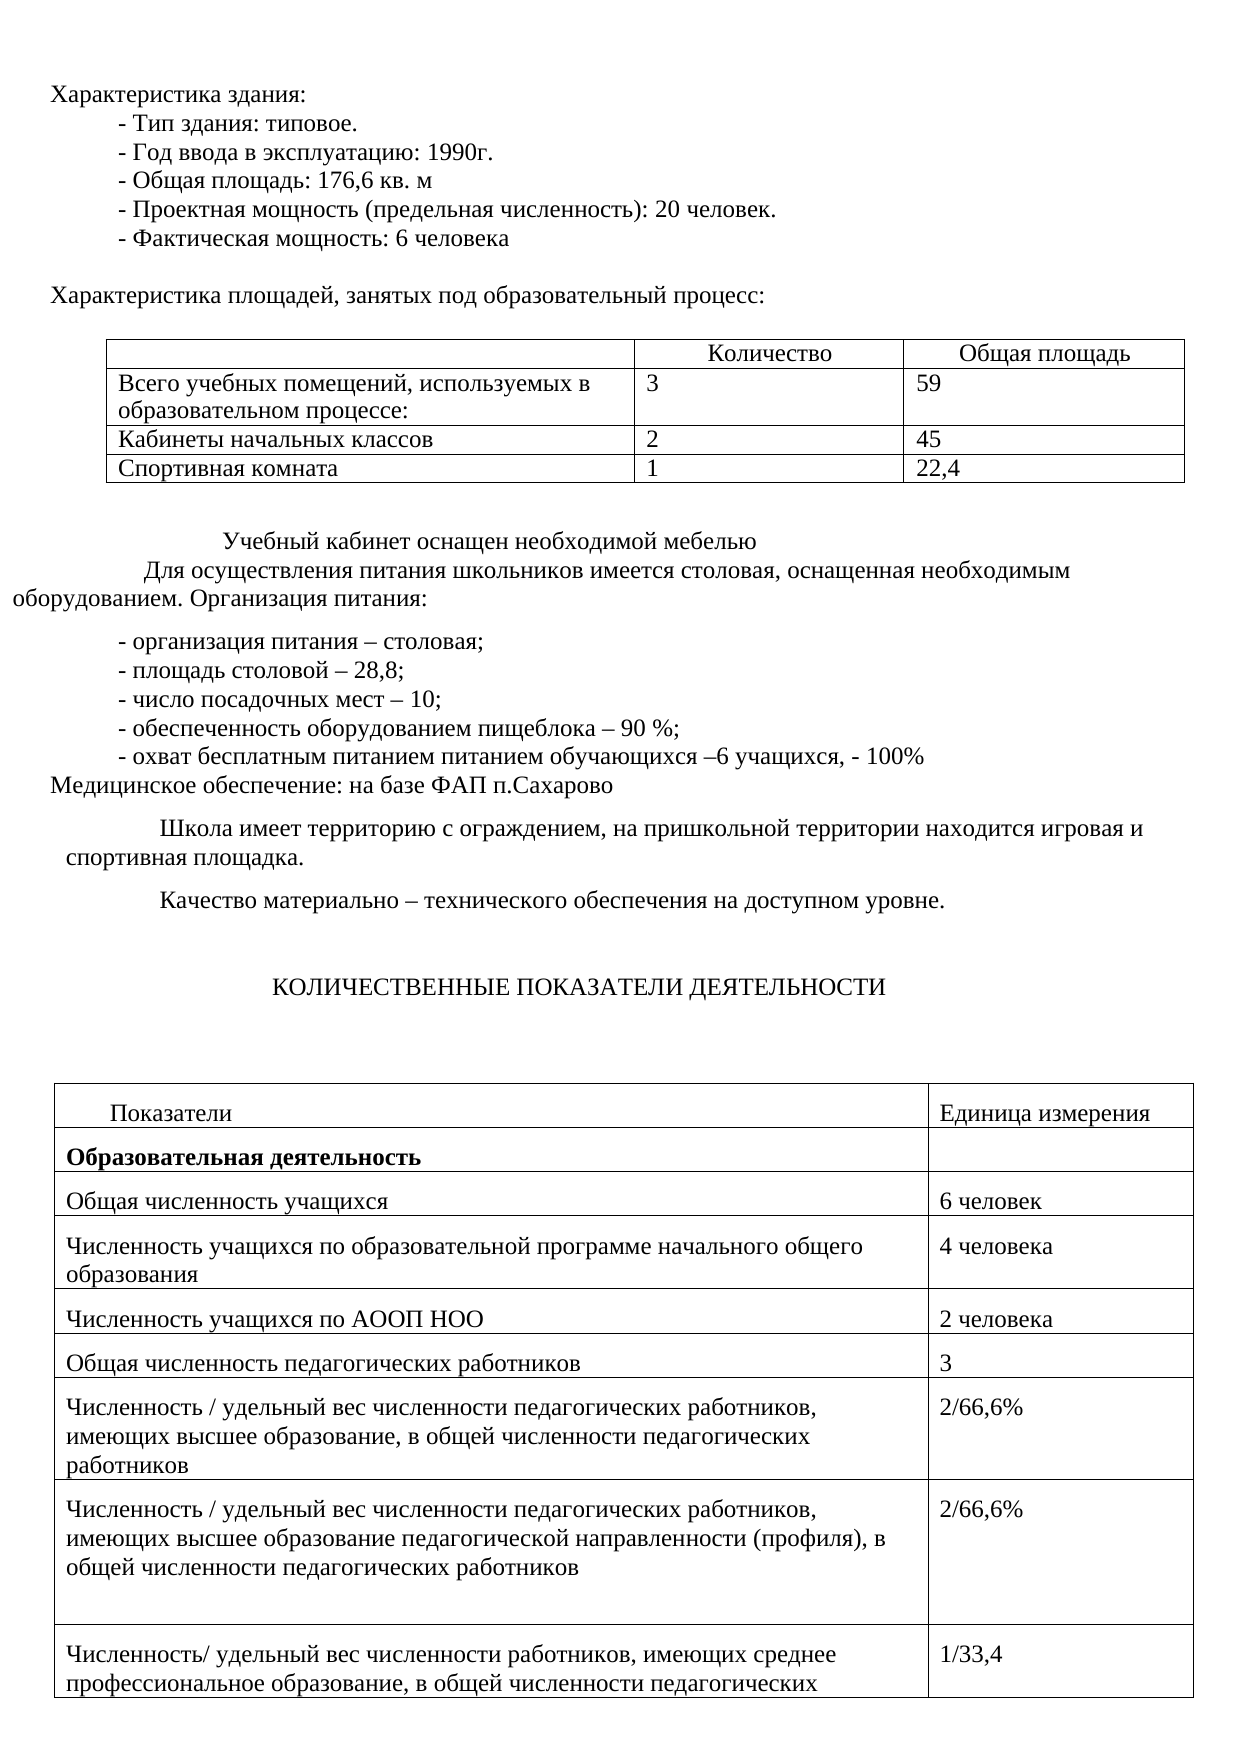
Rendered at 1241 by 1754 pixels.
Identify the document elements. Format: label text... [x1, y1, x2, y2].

table_cell 59 [904, 369, 1184, 425]
table_header Общая площадь [904, 340, 1184, 367]
table_cell 2 человека [929, 1289, 1193, 1332]
table_header [107, 340, 634, 367]
text Школа имеет территорию с ограждением, на пришкольной территории находится игровая и спортивная площадка. [66, 813, 1219, 871]
list Общая площадь: 176,6 кв. м [118, 165, 1219, 194]
table_cell 22,4 [904, 455, 1184, 482]
table_cell 1/33,4 [929, 1625, 1193, 1697]
list площадь столовой – 28,8; [118, 655, 1219, 684]
table_cell 6 человек [929, 1172, 1193, 1215]
table_cell Кабинеты начальных классов [107, 426, 634, 454]
table_cell Численность учащихся по образовательной программе начального общего образования [55, 1216, 928, 1288]
table_cell Численность / удельный вес численности педагогических работников, имеющих высшее образование, в общей численности педагогических работников [55, 1378, 928, 1478]
list Для осуществления питания школьников имеется столовая, оснащенная необходимым оборудованием. Организация питания: [12, 555, 1219, 612]
table_header Единица измерения [929, 1084, 1193, 1127]
list Медицинское обеспечение: на базе ФАП п.Сахарово [12, 770, 1219, 799]
list Год ввода в эксплуатацию: 1990г. [118, 137, 1219, 165]
table_cell 45 [904, 426, 1184, 454]
table_cell Численность учащихся по АООП НОО [55, 1289, 928, 1332]
table_cell Численность / удельный вес численности педагогических работников, имеющих высшее образование педагогической направленности (профиля), в общей численности педагогических работников [55, 1480, 928, 1623]
table_cell 3 [635, 369, 903, 425]
list Характеристика площадей, занятых под образовательный процесс: [12, 280, 1219, 309]
table_cell Спортивная комната [107, 455, 634, 482]
list Характеристика здания: [12, 79, 1219, 108]
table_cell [55, 1625, 928, 1697]
table_cell 2/66,6% [929, 1378, 1193, 1478]
list организация питания – столовая; [118, 626, 1219, 655]
table_cell Общая численность учащихся [55, 1172, 928, 1215]
table_cell 4 человека [929, 1216, 1193, 1288]
text КОЛИЧЕСТВЕННЫЕ ПОКАЗАТЕЛИ ДЕЯТЕЛЬНОСТИ [66, 972, 1219, 1001]
list Фактическая мощность: 6 человека [118, 223, 1219, 252]
list Тип здания: типовое. [118, 108, 1219, 137]
table_cell 2/66,6% [929, 1480, 1193, 1623]
table_cell 2 [635, 426, 903, 454]
table_cell Всего учебных помещений, используемых в образовательном процессе: [107, 369, 634, 425]
table_header Количество [635, 340, 903, 367]
text Учебный кабинет оснащен необходимой мебелью [66, 526, 1219, 555]
list обеспеченность оборудованием пищеблока – 90 %; [118, 713, 1219, 741]
table_header Показатели [55, 1084, 928, 1127]
list охват бесплатным питанием питанием обучающихся –6 учащихся, - 100% [118, 741, 1219, 770]
table_cell [929, 1128, 1193, 1171]
table_cell Образовательная деятельность [55, 1128, 928, 1171]
table_cell 1 [635, 455, 903, 482]
list число посадочных мест – 10; [118, 684, 1219, 713]
list Проектная мощность (предельная численность): 20 человек. [118, 194, 1219, 223]
table_cell 3 [929, 1334, 1193, 1377]
table_cell Общая численность педагогических работников [55, 1334, 928, 1377]
text Качество материально – технического обеспечения на доступном уровне. [66, 886, 1219, 914]
